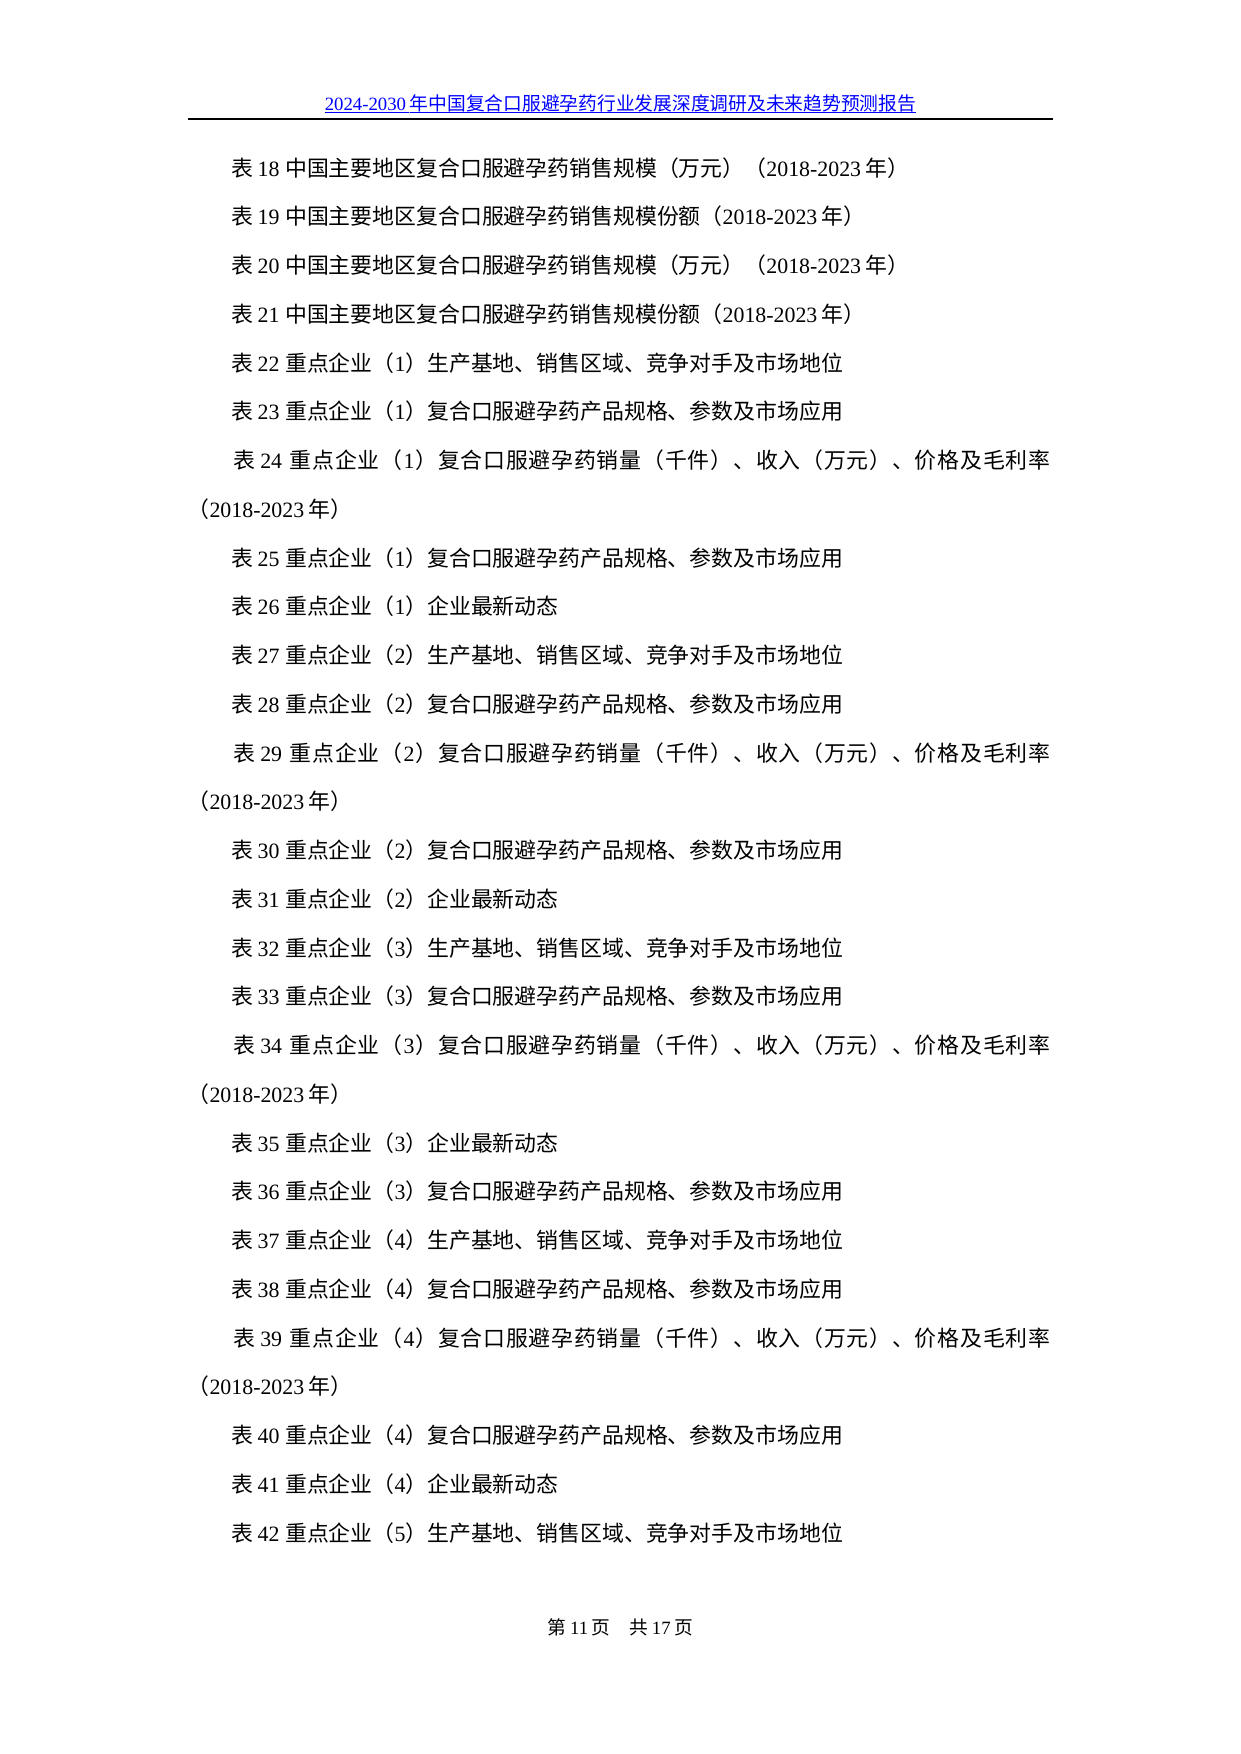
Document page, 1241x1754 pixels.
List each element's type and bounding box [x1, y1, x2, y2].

text [187, 150, 1053, 1548]
